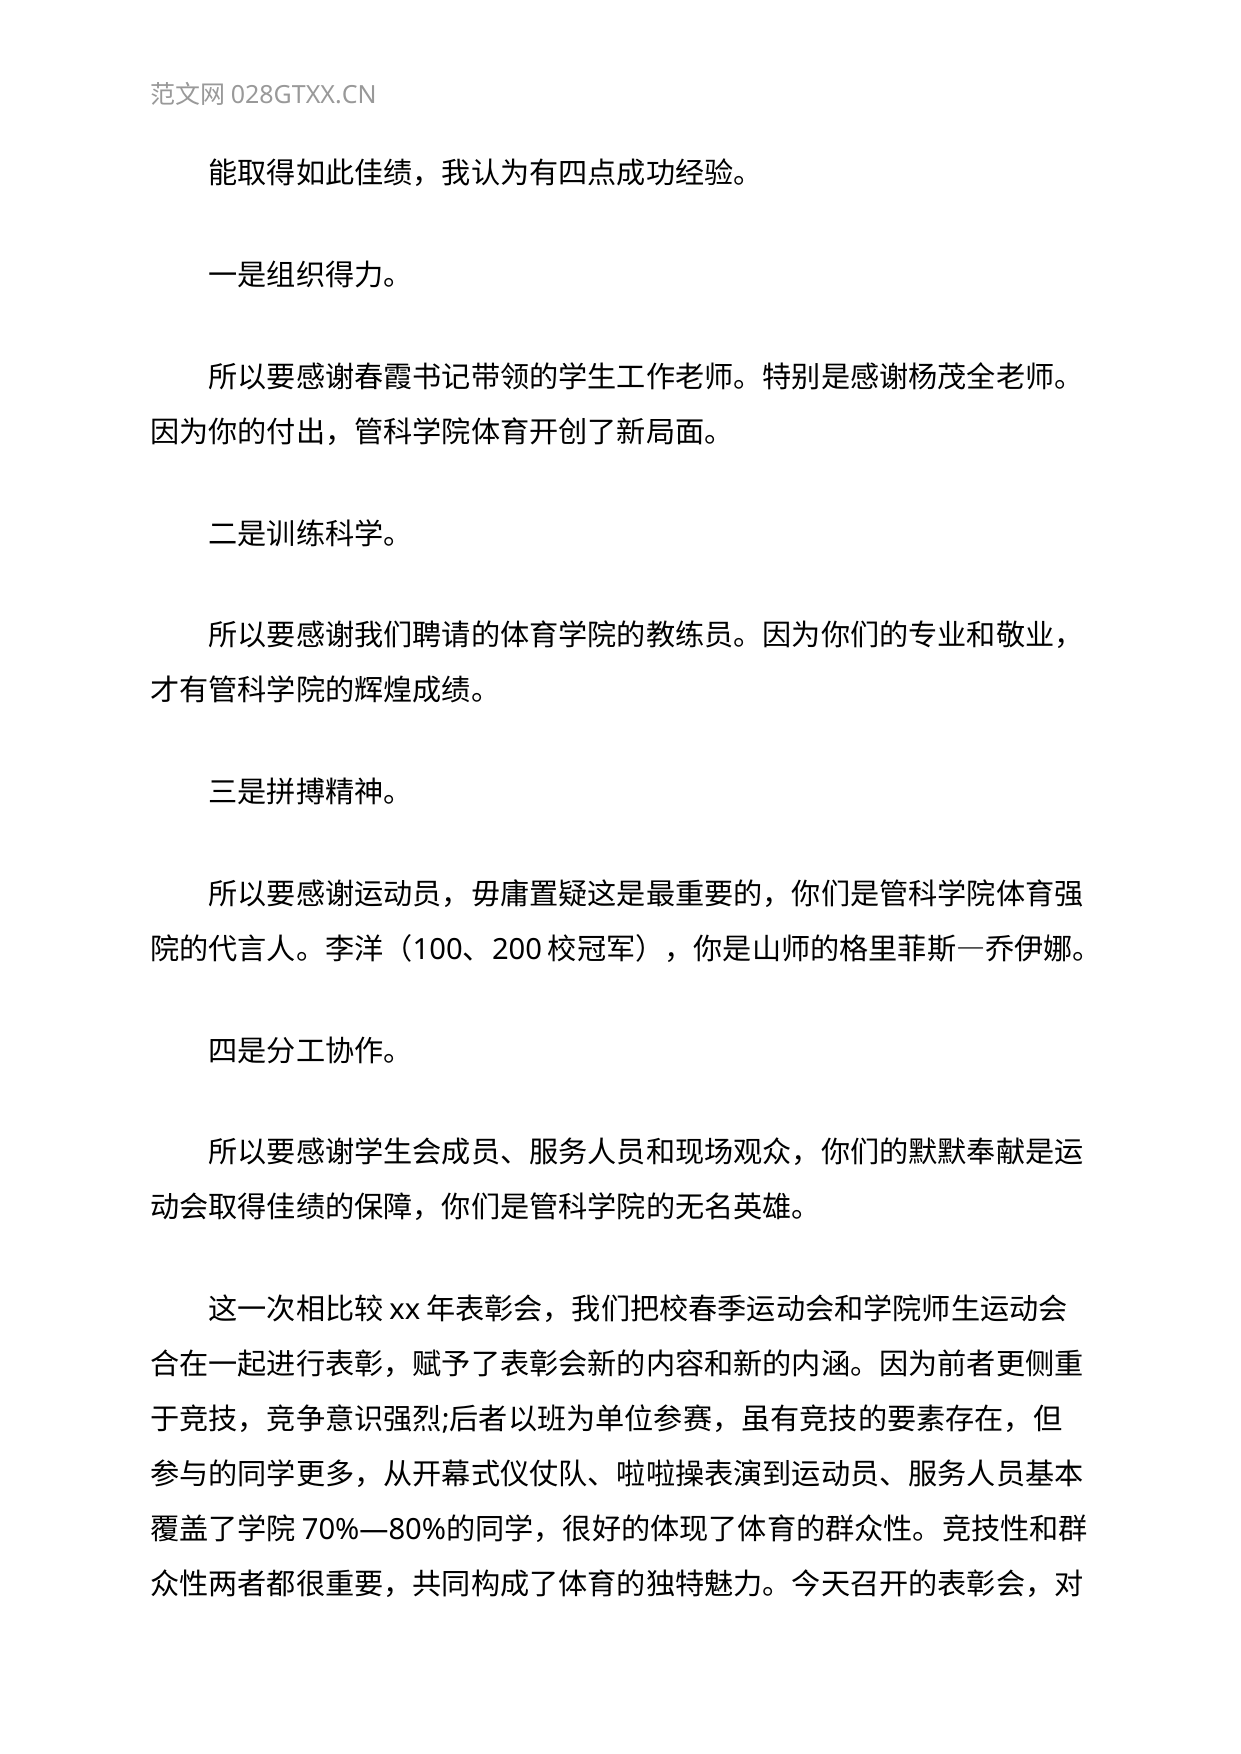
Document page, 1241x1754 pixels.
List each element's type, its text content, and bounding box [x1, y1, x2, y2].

text 所以要感谢春霞书记带领的学生工作老师。特别是感谢杨茂全老师。因为你的付出，管科学院体育开创了新局面。 [150, 353, 1090, 451]
text 四是分工协作。 [150, 1027, 1090, 1069]
text 所以要感谢我们聘请的体育学院的教练员。因为你们的专业和敬业，才有管科学院的辉煌成绩。 [150, 612, 1090, 709]
text 一是组织得力。 [150, 252, 1090, 294]
text 所以要感谢学生会成员、服务人员和现场观众，你们的默默奉献是运动会取得佳绩的保障，你们是管科学院的无名英雄。 [150, 1129, 1090, 1226]
text 三是拼搏精神。 [150, 769, 1090, 811]
text 能取得如此佳绩，我认为有四点成功经验。 [150, 150, 1090, 192]
text 所以要感谢运动员，毋庸置疑这是最重要的，你们是管科学院体育强院的代言人。李洋（100、200校冠军），你是山师的格里菲斯—乔伊娜。 [150, 870, 1090, 968]
text 二是训练科学。 [150, 510, 1090, 552]
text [150, 1286, 1090, 1603]
